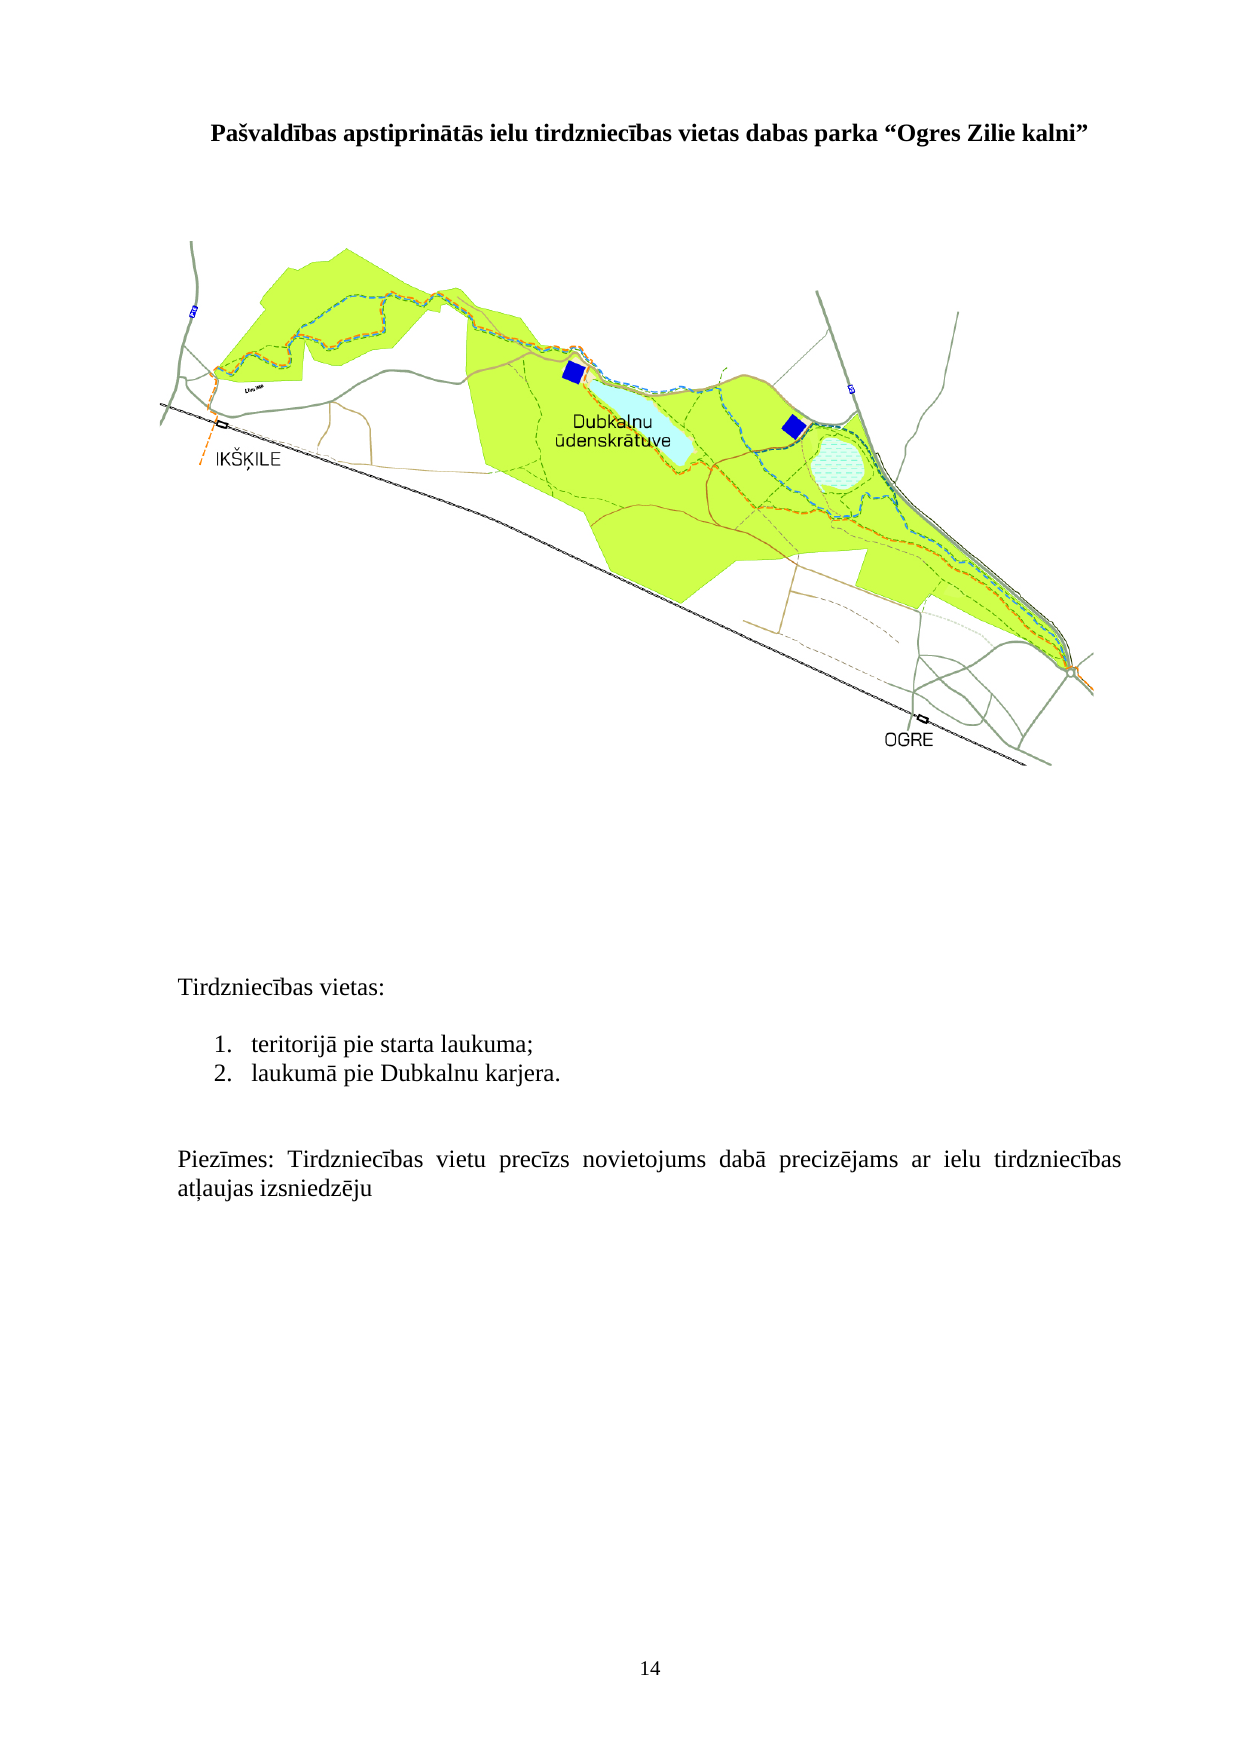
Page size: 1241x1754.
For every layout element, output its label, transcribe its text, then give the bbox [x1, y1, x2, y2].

text Tirdzniecības vietas: [177, 972, 1122, 1000]
text Pašvaldības apstiprinātās ielu tirdzniecības vietas dabas parka “Ogres Zilie kalni” [177, 118, 1122, 147]
list teritorijā pie starta laukuma; [213, 1029, 1122, 1058]
picture [159, 241, 1094, 766]
text Piezīmes: Tirdzniecības vietu precīzs novietojums dabā precizējams ar ielu tirdzniecības atļaujas izsniedzēju [177, 1144, 1122, 1202]
list laukumā pie Dubkalnu karjera. [213, 1058, 1122, 1087]
